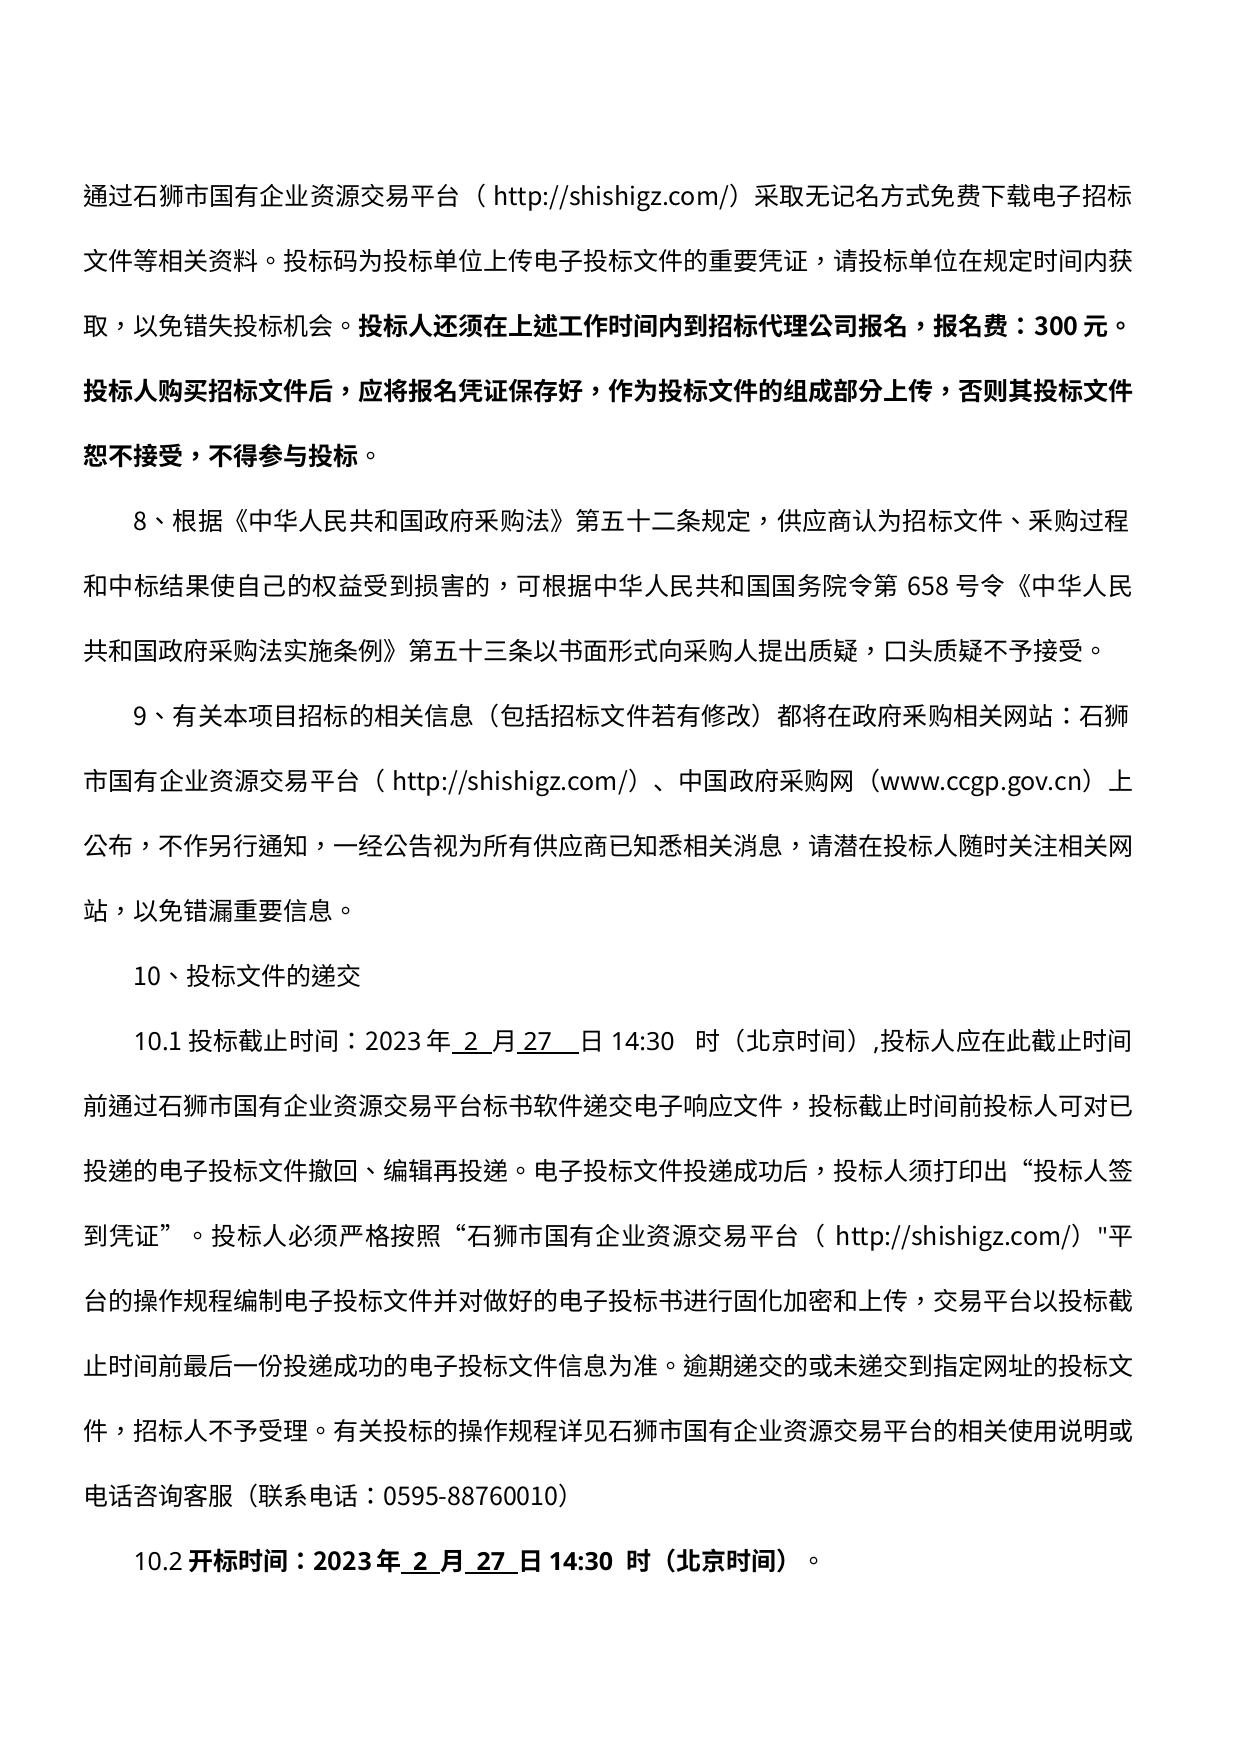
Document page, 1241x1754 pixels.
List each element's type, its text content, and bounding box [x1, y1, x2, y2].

text 10.2开标时间：2023年 2 月 27 日 14:30 时（北京时间）。 [83, 1527, 1133, 1592]
text 10.1投标截止时间：2023年 2 月 27 日 14:30 时（北京时间）,投标人应在此截止时间前通过石狮市国有企业资源交易平台标书软件递交电子响应文件，投标截止时间前投标人可对已投递的电子投标文件撤回、编辑再投递。电子投标文件投递成功后，投标人须打印出“投标人签到凭证”。投标人必须严格按照“石狮市国有企业资源交易平台（ http://shishigz.com/）"平台的操作规程编制电子投标文件并对做好的电子投标书进行固化加密和上传，交易平台以投标截止时间前最后一份投递成功的电子投标文件信息为准。逾期递交的或未递交到指定网址的投标文件，招标人不予受理。有关投标的操作规程详见石狮市国有企业资源交易平台的相关使用说明或电话咨询客服（联系电话：0595-88760010） [83, 1007, 1133, 1527]
text 8、根据《中华人民共和国政府釆购法》第五十二条规定，供应商认为招标文件、釆购过程和中标结果使自己的权益受到损害的，可根据中华人民共和国国务院令第658号令《中华人民共和国政府采购法实施条例》第五十三条以书面形式向采购人提出质疑，口头质疑不予接受。 [83, 487, 1133, 682]
text 10、投标文件的递交 [83, 942, 1133, 1007]
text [83, 162, 1133, 487]
text 9、有关本项目招标的相关信息（包括招标文件若有修改）都将在政府釆购相关网站：石狮市国有企业资源交易平台（ http://shishigz.com/）、中国政府采购网（www.ccgp.gov.cn）上公布，不作另行通知，一经公告视为所有供应商已知悉相关消息，请潜在投标人随时关注相关网站，以免错漏重要信息。 [83, 682, 1133, 942]
